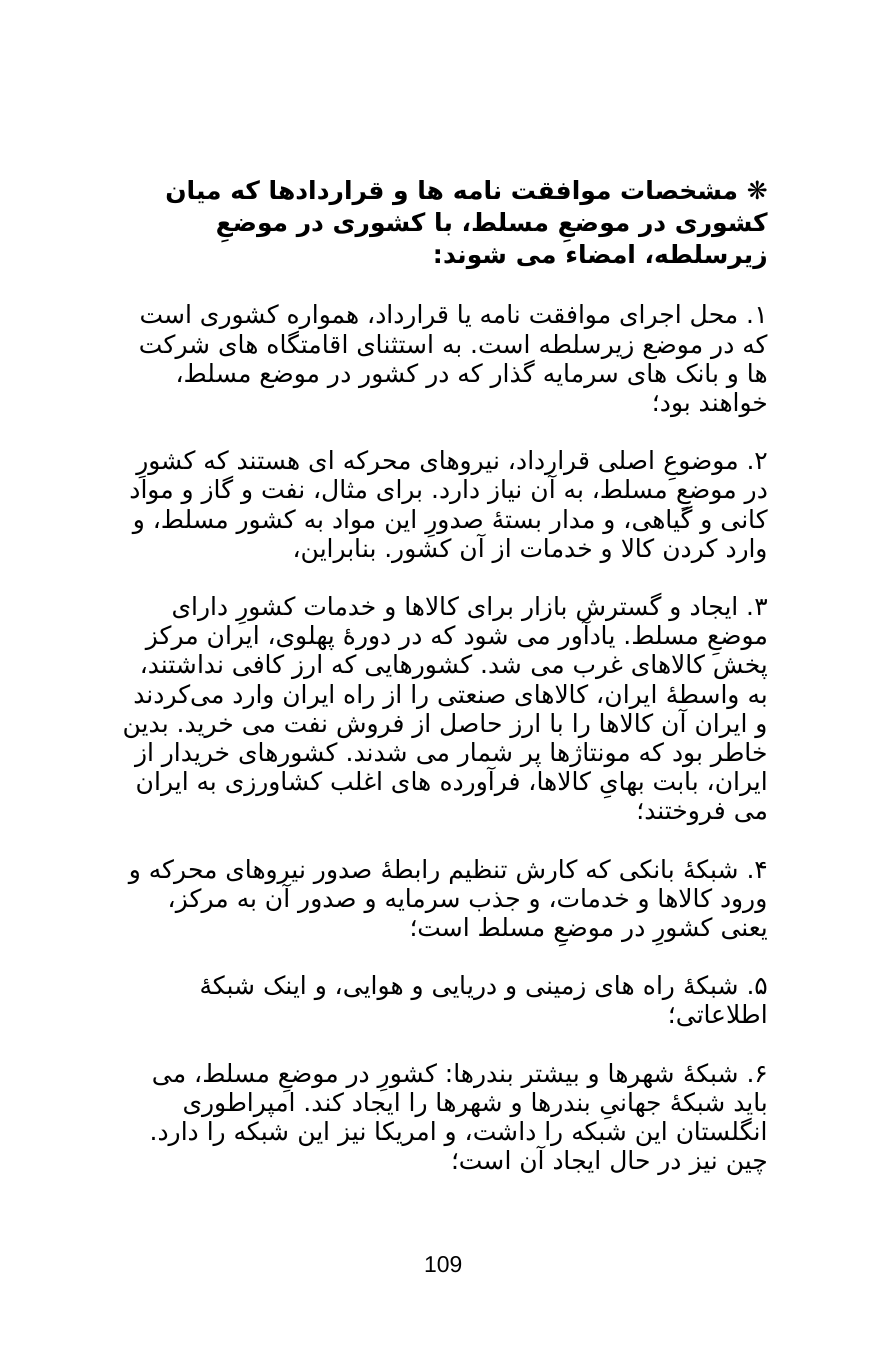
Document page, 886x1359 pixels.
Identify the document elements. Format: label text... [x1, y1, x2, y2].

text ۵. شبکۀ راه‌ های زمینی و دریایی و هوایی، و اینک شبکۀ اطلاعاتی؛ [118, 972, 768, 1030]
subtitle ❋ مشخصات موافقت نامه‌ ها و قراردادها که میان کشوری در موضعِ مسلط، با کشوری در موضعِ زیرسلطه، امضاء می ‌شوند: [118, 172, 768, 269]
text ۲. موضوعِ اصلی قرارداد، نیروهای محرکه ‌ای هستند که کشورِ در موضعِ مسلط، به آن نیاز دارد. برای مثال، نفت و گاز و مواد کانی و گیاهی، و مدار بستۀ صدورِ این مواد به کشور مسلط، و وارد کردن کالا و خدمات از آن کشور. بنابراین، [118, 447, 768, 563]
text ۱. محل اجرای موافقت نامه یا قرارداد، همواره کشوری است که در موضع زیرسلطه است. به استثنای اقامتگاه ‌های شرکت ها و بانک های سرمایه‌ گذار که در کشور در موضع مسلط، خواهند بود؛ [118, 301, 768, 417]
text ۴. شبکۀ بانکی که کارش تنظیم رابطۀ صدور نیروهای محرکه و ورود کالاها و خدمات، و جذب سرمایه و صدور آن به مرکز، یعنی کشورِ در موضعِ مسلط است؛ [118, 855, 768, 942]
text ۳. ایجاد و گسترش بازار برای کالاها و خدمات کشورِ دارای موضعِ مسلط. یادآور می‌ شود که در دورۀ پهلوی، ایران مرکز پخش کالاهای غرب می ‌شد. کشورهایی که ارز کافی نداشتند، به واسطۀ ایران، کالاهای صنعتی را از راه ایران وارد می‌کردند و ایران آن کالاها را با ارز حاصل از فروش نفت می ‌خرید. بدین‌ خاطر بود که مونتاژها پر شمار می ‌شدند. کشورهای خریدار از ایران، بابت بهایِ کالاها، فرآورده ‌های اغلب کشاورزی به ایران می ‌فروختند؛ [118, 592, 768, 826]
text ۶. شبکۀ شهرها و بیشتر بندرها: کشورِ در موضعِ مسلط، می ‌باید شبکۀ جهانیِ بندرها و شهرها را ایجاد کند. امپراطوری انگلستان این شبکه را داشت، و امریکا نیز این شبکه را دارد. چین نیز در حال ایجاد آن است؛ [118, 1059, 768, 1176]
